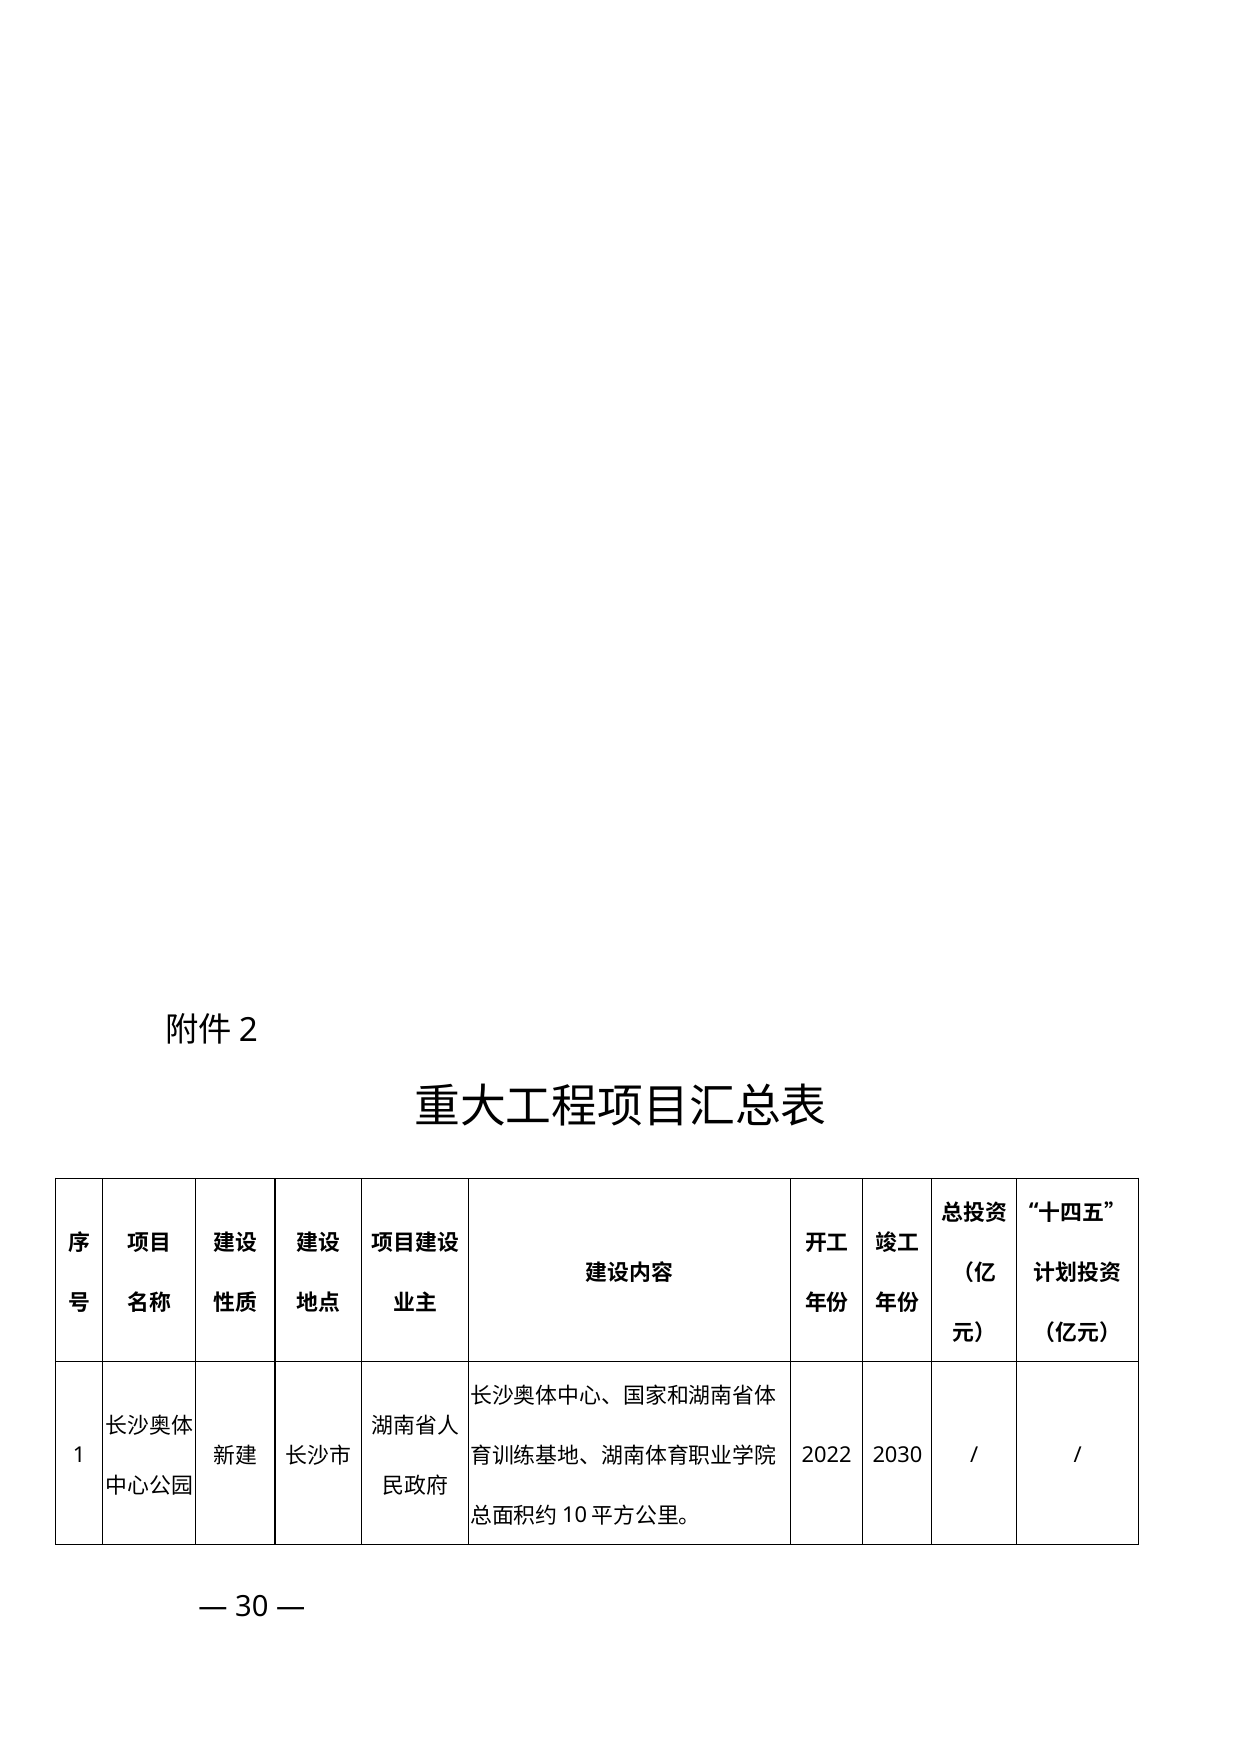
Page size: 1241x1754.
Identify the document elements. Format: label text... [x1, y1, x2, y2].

table_cell 长沙奥体中心公园 [103, 1362, 195, 1544]
table_cell 湖南省人民政府 [362, 1362, 468, 1544]
text 重大工程项目汇总表 [165, 1057, 1075, 1148]
table_cell 新建 [196, 1362, 274, 1544]
table_header 建设内容 [469, 1179, 790, 1361]
table_header 项目建设 业主 [362, 1179, 468, 1361]
table_cell 2030 [863, 1362, 931, 1544]
table_header 建设 性质 [196, 1179, 274, 1361]
table_cell 1 [56, 1362, 102, 1544]
table_header 建设 地点 [276, 1179, 361, 1361]
table_header 竣工 年份 [863, 1179, 931, 1361]
table_cell 长沙奥体中心、国家和湖南省体育训练基地、湖南体育职业学院 总面积约10平方公里。 [469, 1362, 790, 1544]
text 附件2 [165, 997, 1075, 1057]
table_cell 长沙市 [276, 1362, 361, 1544]
table_header “十四五” 计划投资 （亿元） [1017, 1179, 1138, 1361]
table_cell / [932, 1362, 1016, 1544]
table_header 序 号 [56, 1179, 102, 1361]
table_header 总投资 （亿元） [932, 1179, 1016, 1361]
table_header 项目 名称 [103, 1179, 195, 1361]
table_cell / [1017, 1362, 1138, 1544]
table_cell 2022 [791, 1362, 862, 1544]
table_header 开工 年份 [791, 1179, 862, 1361]
